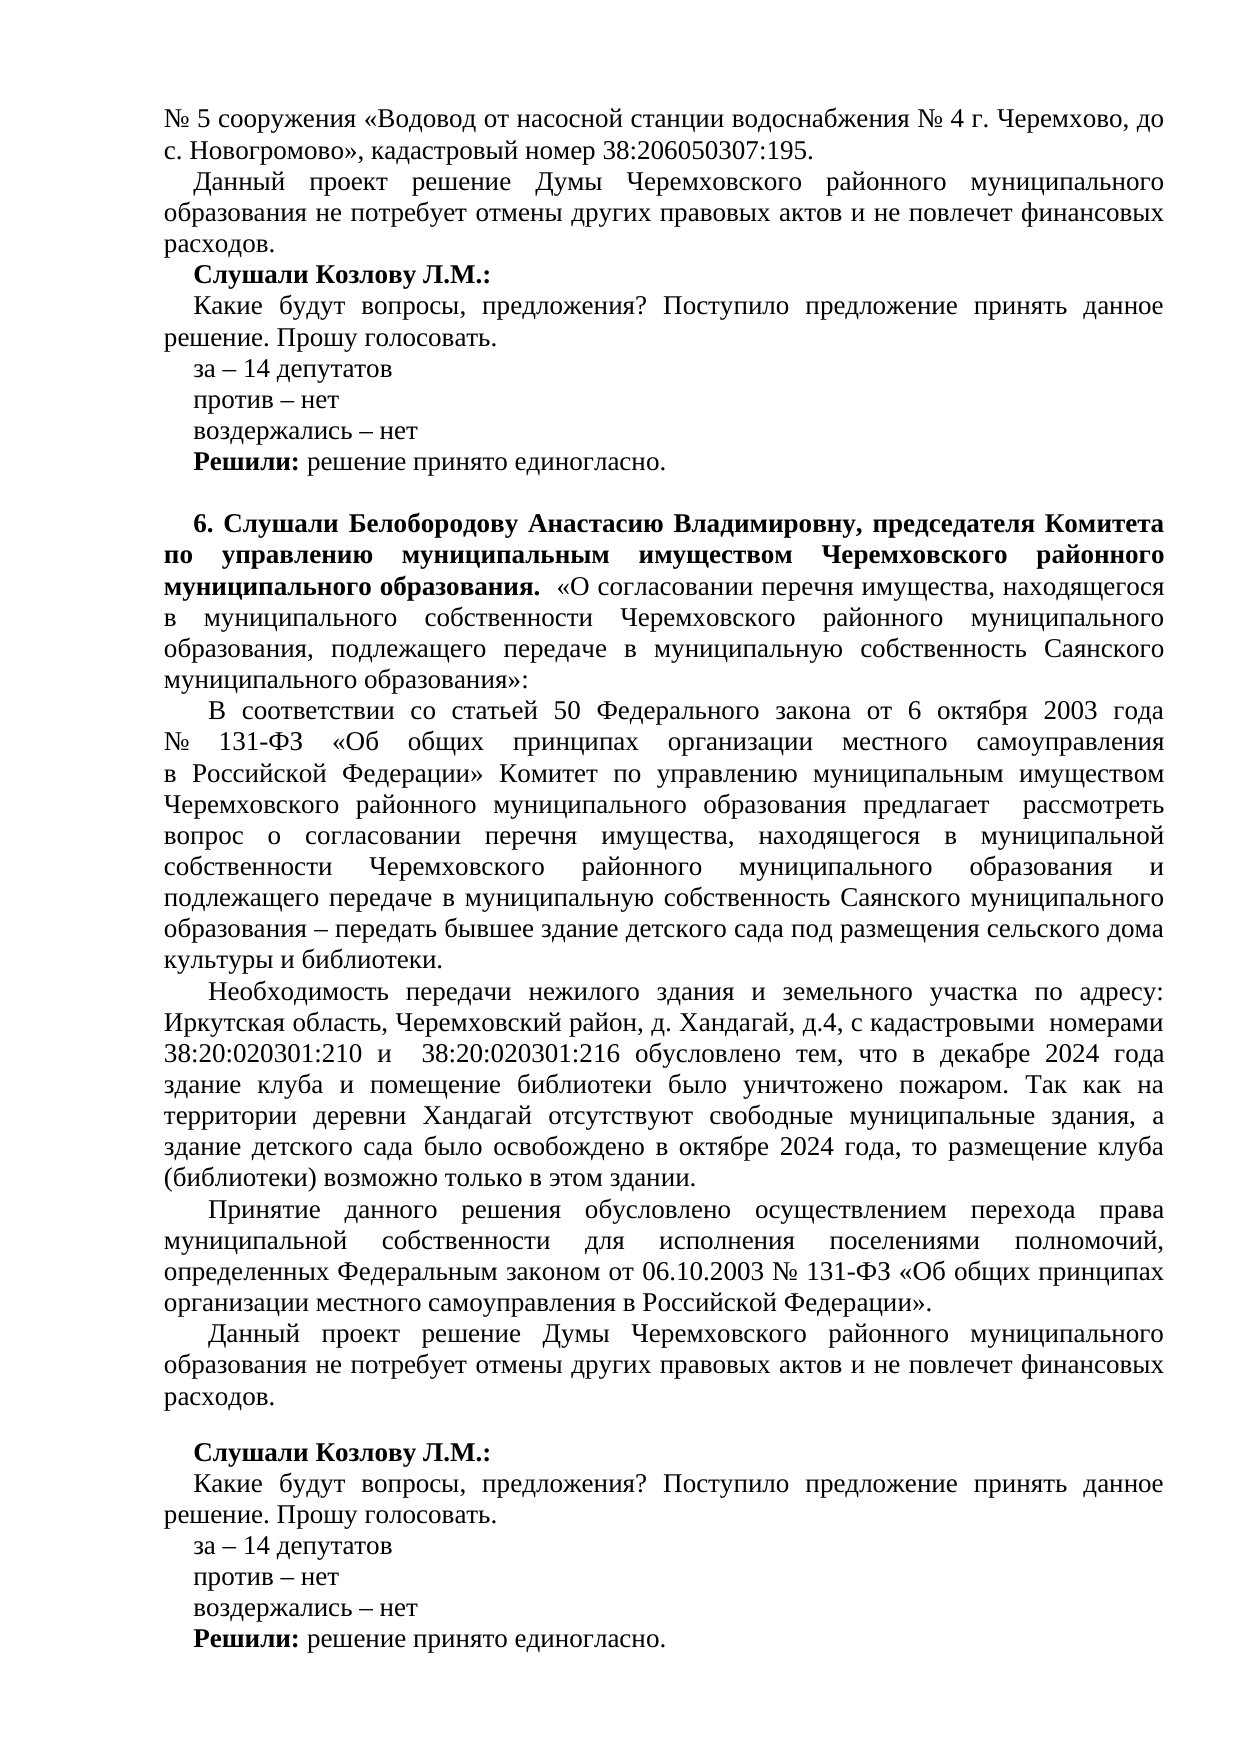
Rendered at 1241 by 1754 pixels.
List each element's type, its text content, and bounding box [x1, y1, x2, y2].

text Данный проект решение Думы Черемховского районного муниципального образования не потребует отмены других правовых актов и не повлечет финансовых расходов. [164, 1317, 1165, 1411]
text против – нет [164, 1560, 1165, 1591]
text за – 14 депутатов [164, 352, 1165, 383]
text Слушали Козлову Л.М.: [164, 258, 1165, 289]
text Какие будут вопросы, предложения? Поступило предложение принять данное решение. Прошу голосовать. [164, 1467, 1165, 1529]
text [164, 103, 1165, 165]
text Слушали Козлову Л.М.: [164, 1436, 1165, 1467]
text Данный проект решение Думы Черемховского районного муниципального образования не потребует отмены других правовых актов и не повлечет финансовых расходов. [164, 165, 1165, 258]
text Решили: решение принято единогласно. [164, 445, 1165, 476]
text 6. Слушали Белобородову Анастасию Владимировну, председателя Комитета по управлению муниципальным имуществом Черемховского районного муниципального образования. «О согласовании перечня имущества, находящегося в муниципального собственности Черемховского районного муниципального образования, подлежащего передаче в муниципальную собственность Саянского муниципального образования»: [164, 507, 1165, 694]
text В соответствии со статьей 50 Федерального закона от 6 октября 2003 года № 131-ФЗ «Об общих принципах организации местного самоуправления в Российской Федерации» Комитет по управлению муниципальным имуществом Черемховского районного муниципального образования предлагает рассмотреть вопрос о согласовании перечня имущества, находящегося в муниципальной собственности Черемховского районного муниципального образования и подлежащего передаче в муниципальную собственность Саянского муниципального образования – передать бывшее здание детского сада под размещения сельского дома культуры и библиотеки. [164, 694, 1165, 975]
text Необходимость передачи нежилого здания и земельного участка по адресу: Иркутская область, Черемховский район, д. Хандагай, д.4, с кадастровыми номерами 38:20:020301:210 и 38:20:020301:216 обусловлено тем, что в декабре 2024 года здание клуба и помещение библиотеки было уничтожено пожаром. Так как на территории деревни Хандагай отсутствуют свободные муниципальные здания, а здание детского сада было освобождено в октябре 2024 года, то размещение клуба (библиотеки) возможно только в этом здании. [164, 975, 1165, 1193]
text за – 14 депутатов [164, 1529, 1165, 1560]
text Какие будут вопросы, предложения? Поступило предложение принять данное решение. Прошу голосовать. [164, 289, 1165, 352]
text воздержались – нет [164, 414, 1165, 445]
text воздержались – нет [164, 1591, 1165, 1623]
text Принятие данного решения обусловлено осуществлением перехода права муниципальной собственности для исполнения поселениями полномочий, определенных Федеральным законом от 06.10.2003 № 131-ФЗ «Об общих принципах организации местного самоуправления в Российской Федерации». [164, 1193, 1165, 1317]
text против – нет [164, 383, 1165, 414]
text Решили: решение принято единогласно. [164, 1623, 1165, 1654]
